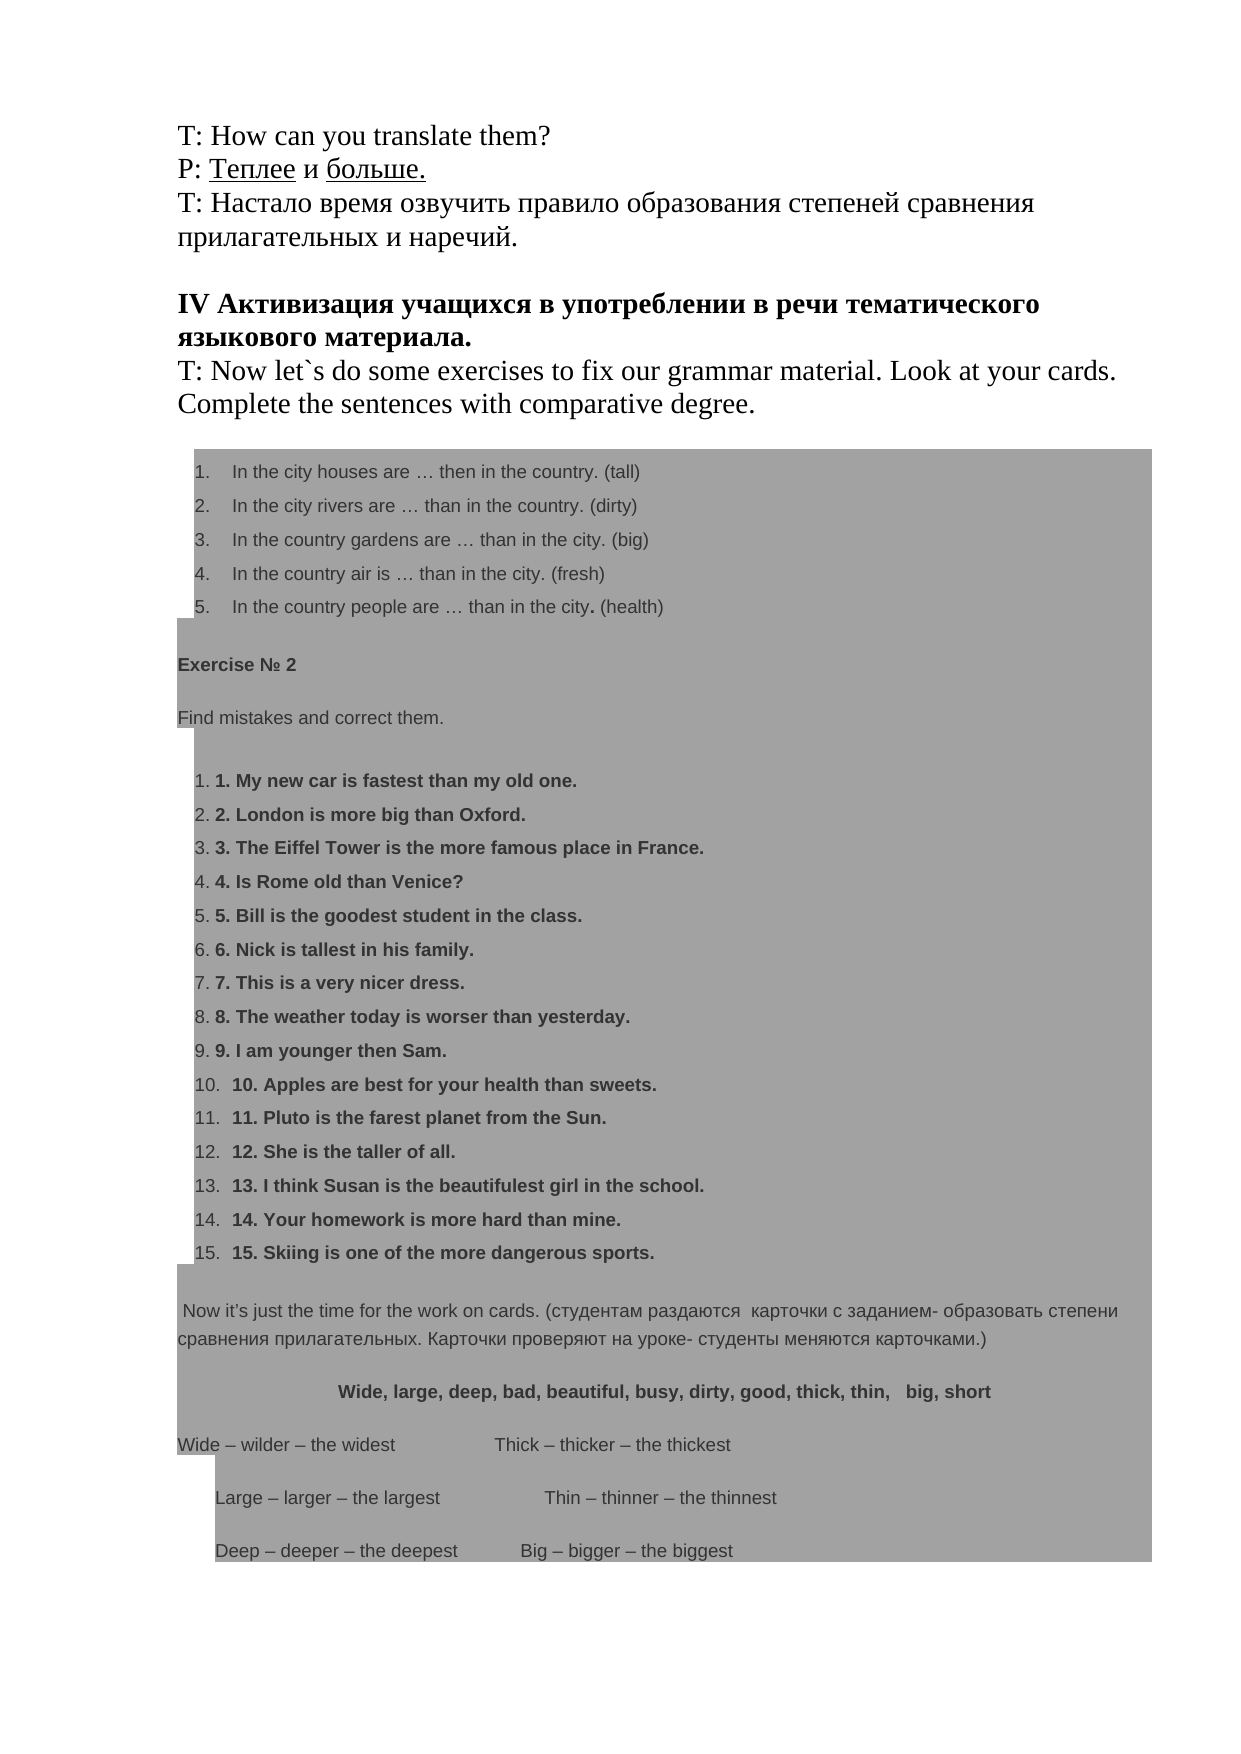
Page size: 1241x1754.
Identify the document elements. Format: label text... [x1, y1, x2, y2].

text Large – larger – the largest Thin – thinner – the thinnest [215, 1480, 1152, 1508]
list 15. Skiing is one of the more dangerous sports. [194, 1230, 1152, 1264]
list 4. Is Rome old than Venice? [194, 859, 1152, 892]
list 7. This is a very nicer dress. [194, 960, 1152, 994]
text IV Активизация учащихся в употреблении в речи тематического языкового материала. [177, 286, 1152, 353]
text Find mistakes and correct them. [177, 700, 1152, 728]
list 11. Pluto is the farest planet from the Sun. [194, 1095, 1152, 1129]
list 14. Your homework is more hard than mine. [194, 1196, 1152, 1230]
text T: Настало время озвучить правило образования степеней сравнения прилагательных и наречий. [177, 185, 1152, 252]
list In the city houses are … then in the country. (tall) [194, 449, 1152, 483]
text T: How can you translate them? [177, 118, 1152, 152]
text Exercise № 2 [177, 647, 1152, 675]
list 9. I am younger then Sam. [194, 1027, 1152, 1061]
text Wide, large, deep, bad, beautiful, busy, dirty, good, thick, thin, big, short [177, 1374, 1152, 1402]
text T: Now let`s do some exercises to fix our grammar material. Look at your cards. Complete the sentences with comparative degree. [177, 353, 1152, 420]
list In the country people are … than in the city. (health) [194, 584, 1152, 618]
text Now it’s just the time for the work on cards. (студентам раздаются карточки с заданием- образовать степени сравнения прилагательных. Карточки проверяют на уроке- студенты меняются карточками.) [177, 1293, 1152, 1349]
list 13. I think Susan is the beautifulest girl in the school. [194, 1162, 1152, 1196]
list 3. The Eiffel Tower is the more famous place in France. [194, 825, 1152, 859]
list 8. The weather today is worser than yesterday. [194, 994, 1152, 1027]
list 5. Bill is the goodest student in the class. [194, 892, 1152, 926]
list 6. Nick is tallest in his family. [194, 926, 1152, 960]
list In the country air is … than in the city. (fresh) [194, 550, 1152, 584]
list 10. Apples are best for your health than sweets. [194, 1061, 1152, 1095]
text Wide – wilder – the widest Thick – thicker – the thickest [177, 1427, 1152, 1455]
list 2. London is more big than Oxford. [194, 791, 1152, 825]
text P: Теплее и больше. [177, 152, 1152, 185]
list 1. My new car is fastest than my old one. [194, 757, 1152, 791]
text Deep – deeper – the deepest Big – bigger – the biggest [215, 1533, 1152, 1562]
list In the city rivers are … than in the country. (dirty) [194, 483, 1152, 517]
list 12. She is the taller of all. [194, 1129, 1152, 1162]
list In the country gardens are … than in the city. (big) [194, 517, 1152, 550]
